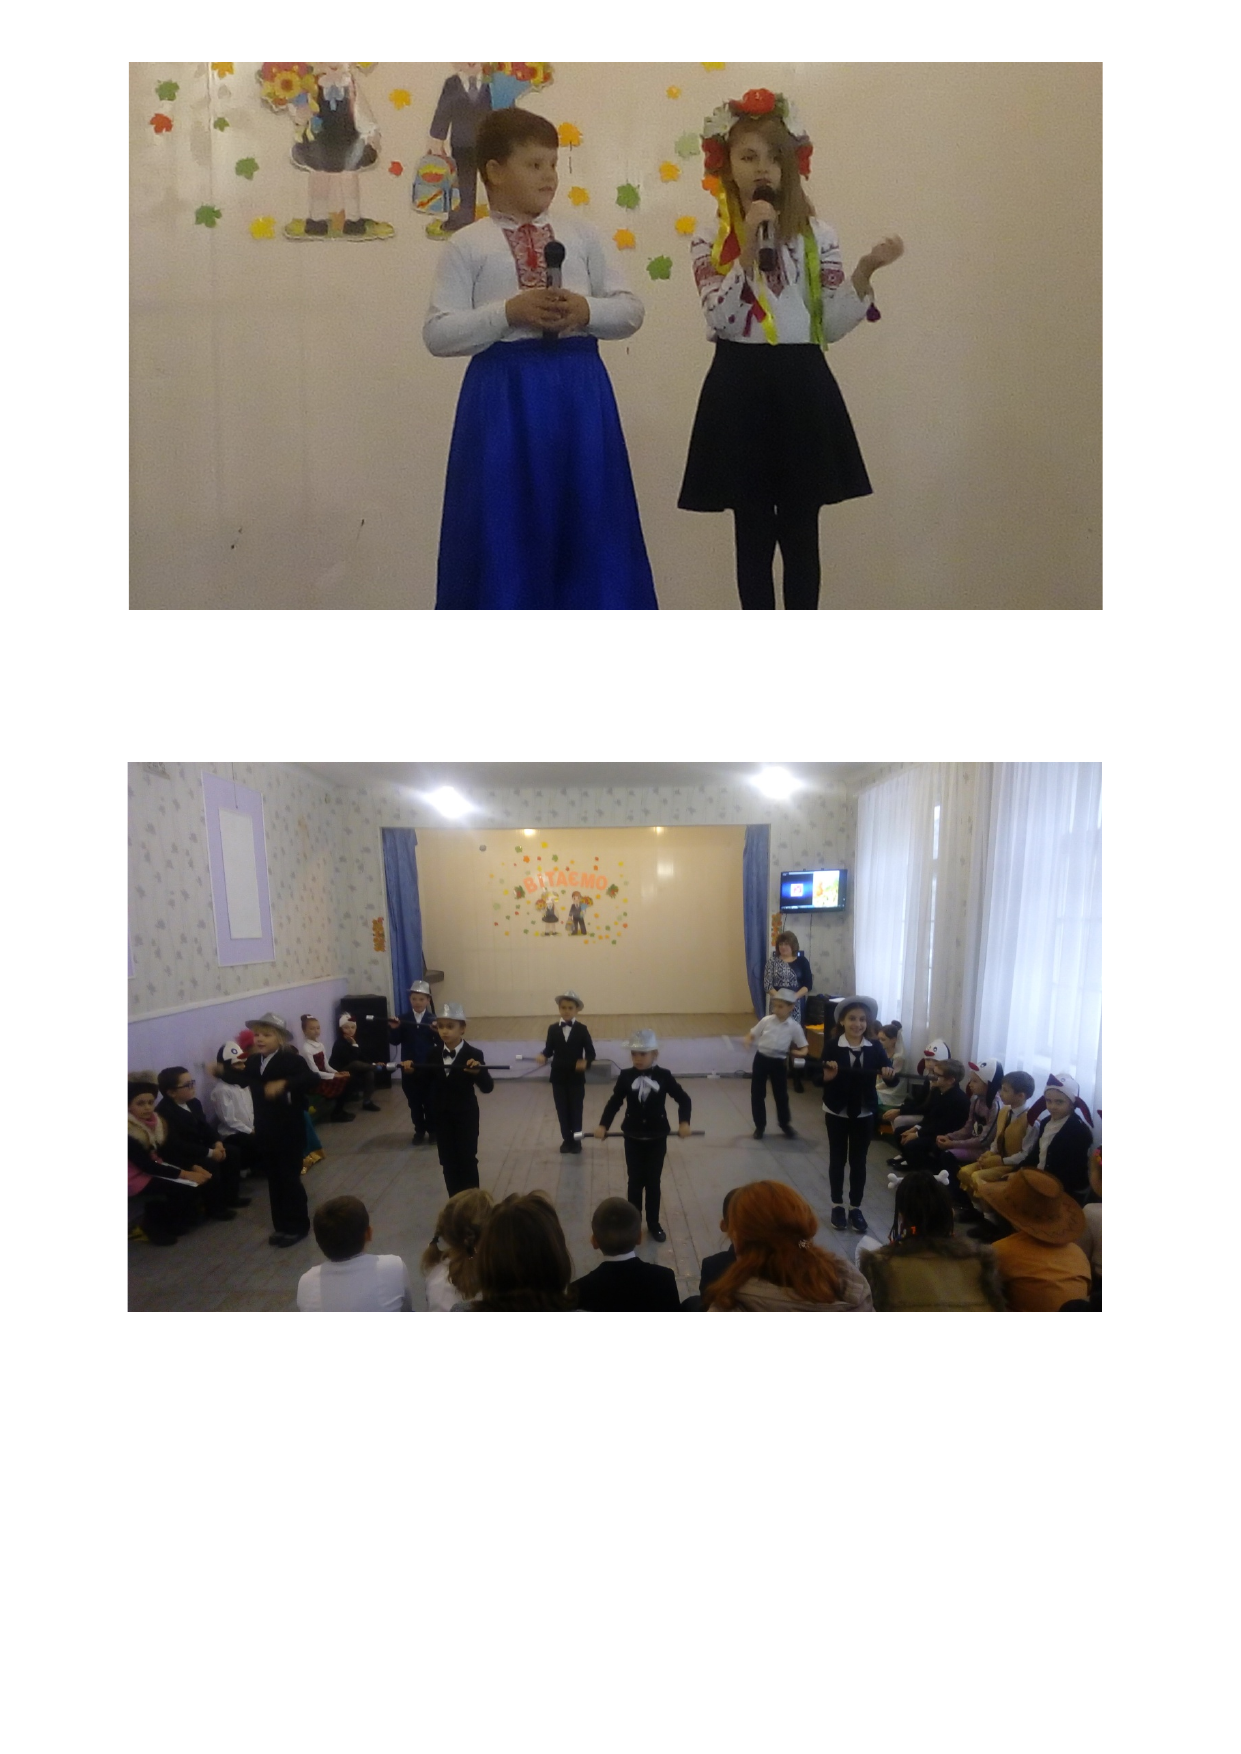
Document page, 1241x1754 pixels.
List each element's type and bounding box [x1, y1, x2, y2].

picture [128, 62, 1103, 610]
picture [127, 762, 1102, 1312]
